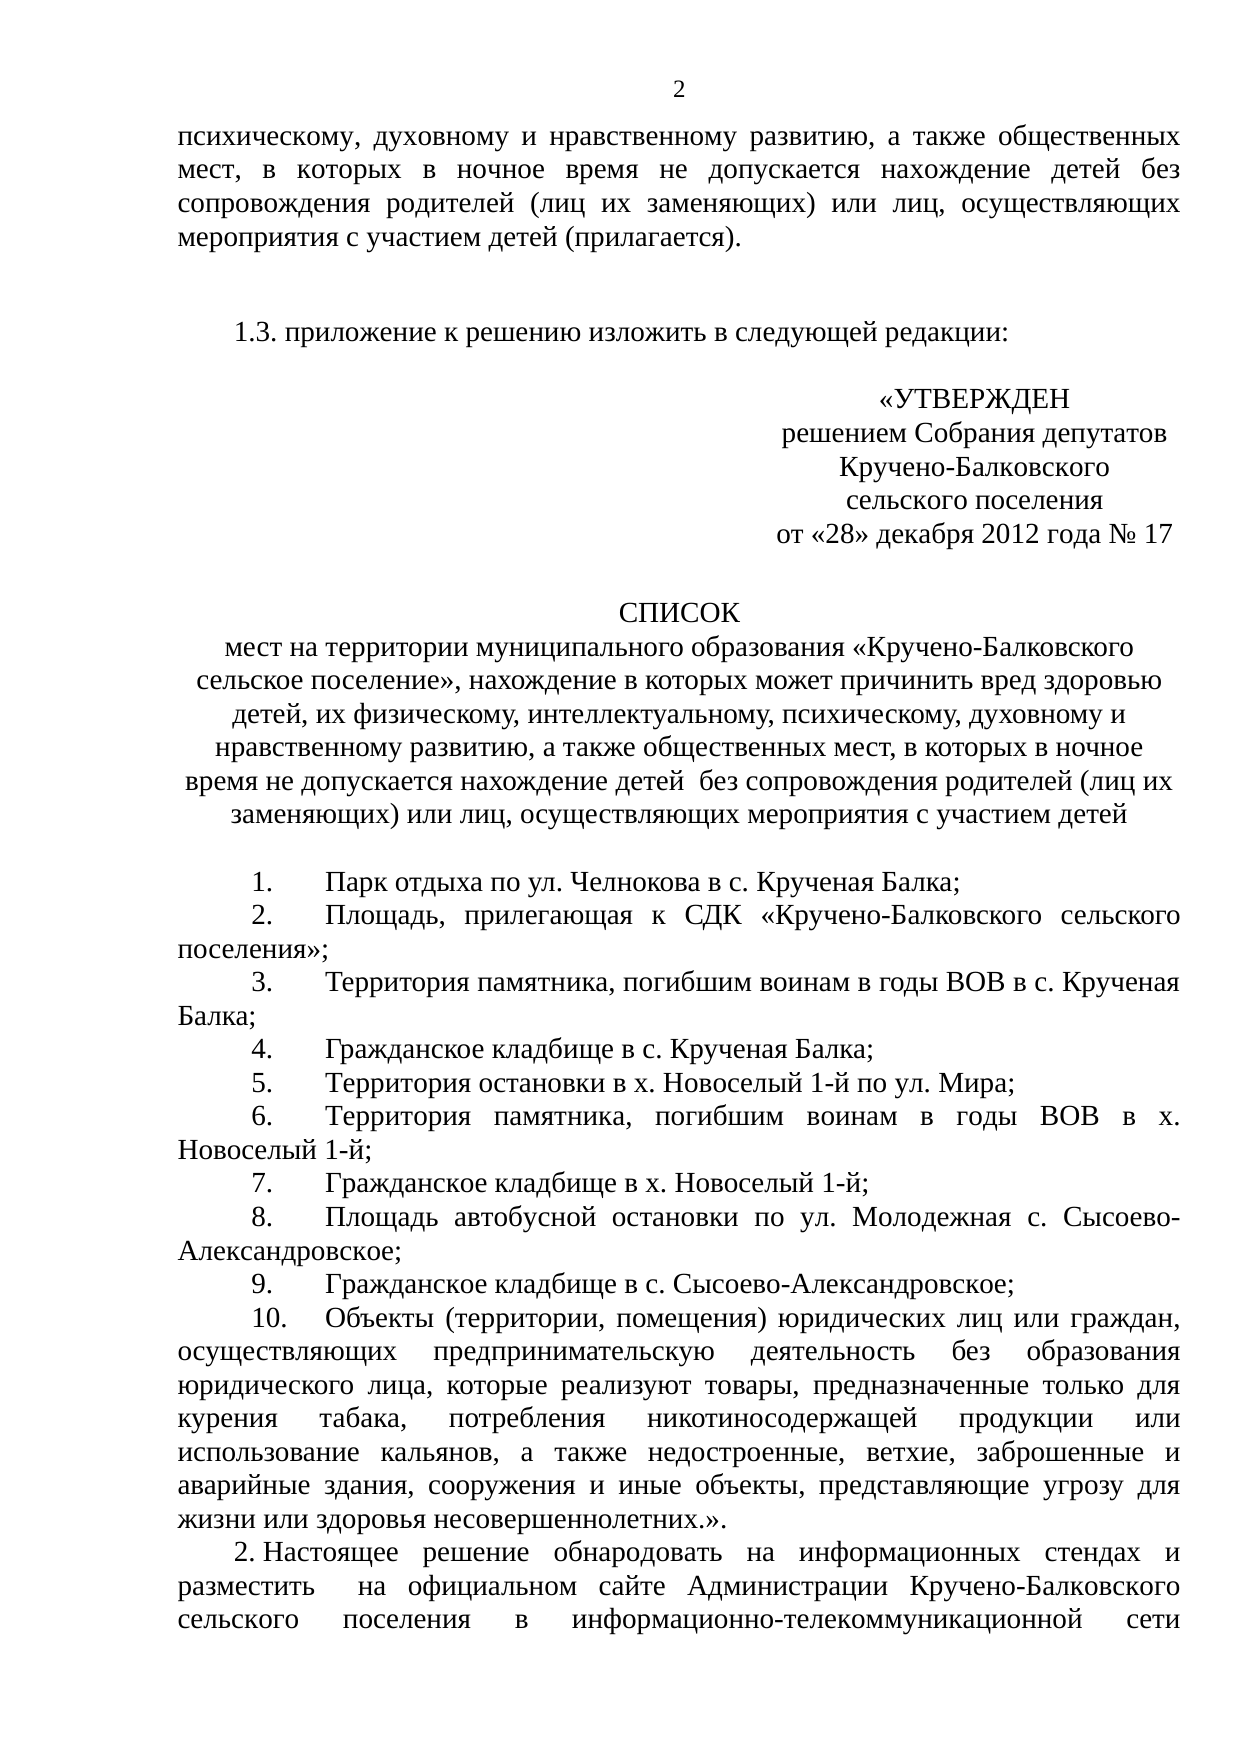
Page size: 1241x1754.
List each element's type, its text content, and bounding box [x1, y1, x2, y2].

list Территория остановки в х. Новоселый 1-й по ул. Мира; [177, 1065, 1181, 1098]
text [177, 1534, 1181, 1635]
text сельского поселения [768, 482, 1181, 516]
list Площадь автобусной остановки по ул. Молодежная с. Сысоево-Александровское; [177, 1199, 1181, 1266]
list Территория памятника, погибшим воинам в годы ВОВ в с. Крученая Балка; [177, 964, 1181, 1031]
text Кручено-Балковского [768, 449, 1181, 482]
list Гражданское кладбище в с. Крученая Балка; [177, 1031, 1181, 1065]
text мест на территории муниципального образования «Кручено-Балковского сельское поселение», нахождение в которых может причинить вред здоровью детей, их физическому, интеллектуальному, психическому, духовному и нравственному развитию, а также общественных мест, в которых в ночное время не допускается нахождение детей без сопровождения родителей (лиц их заменяющих) или лиц, осуществляющих мероприятия с участием детей [177, 629, 1181, 830]
list Гражданское кладбище в с. Сысоево-Александровское; [177, 1266, 1181, 1300]
list Гражданское кладбище в х. Новоселый 1-й; [177, 1166, 1181, 1199]
text «УТВЕРЖДЕН [768, 382, 1181, 415]
list Площадь, прилегающая к СДК «Кручено-Балковского сельского поселения»; [177, 897, 1181, 964]
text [177, 118, 1181, 252]
list Территория памятника, погибшим воинам в годы ВОВ в х. Новоселый 1-й; [177, 1098, 1181, 1166]
text 1.3. приложение к решению изложить в следующей редакции: [177, 314, 1181, 348]
list Парк отдыха по ул. Челнокова в с. Крученая Балка; [177, 864, 1181, 897]
list Объекты (территории, помещения) юридических лиц или граждан, осуществляющих предпринимательскую деятельность без образования юридического лица, которые реализуют товары, предназначенные только для курения табака, потребления никотиносодержащей продукции или использование кальянов, а также недостроенные, ветхие, заброшенные и аварийные здания, сооружения и иные объекты, представляющие угрозу для жизни или здоровья несовершеннолетних.». [177, 1300, 1181, 1534]
text от «28» декабря 2012 года № 17 [768, 516, 1181, 549]
text решением Собрания депутатов [768, 415, 1181, 449]
text СПИСОК [177, 595, 1181, 629]
